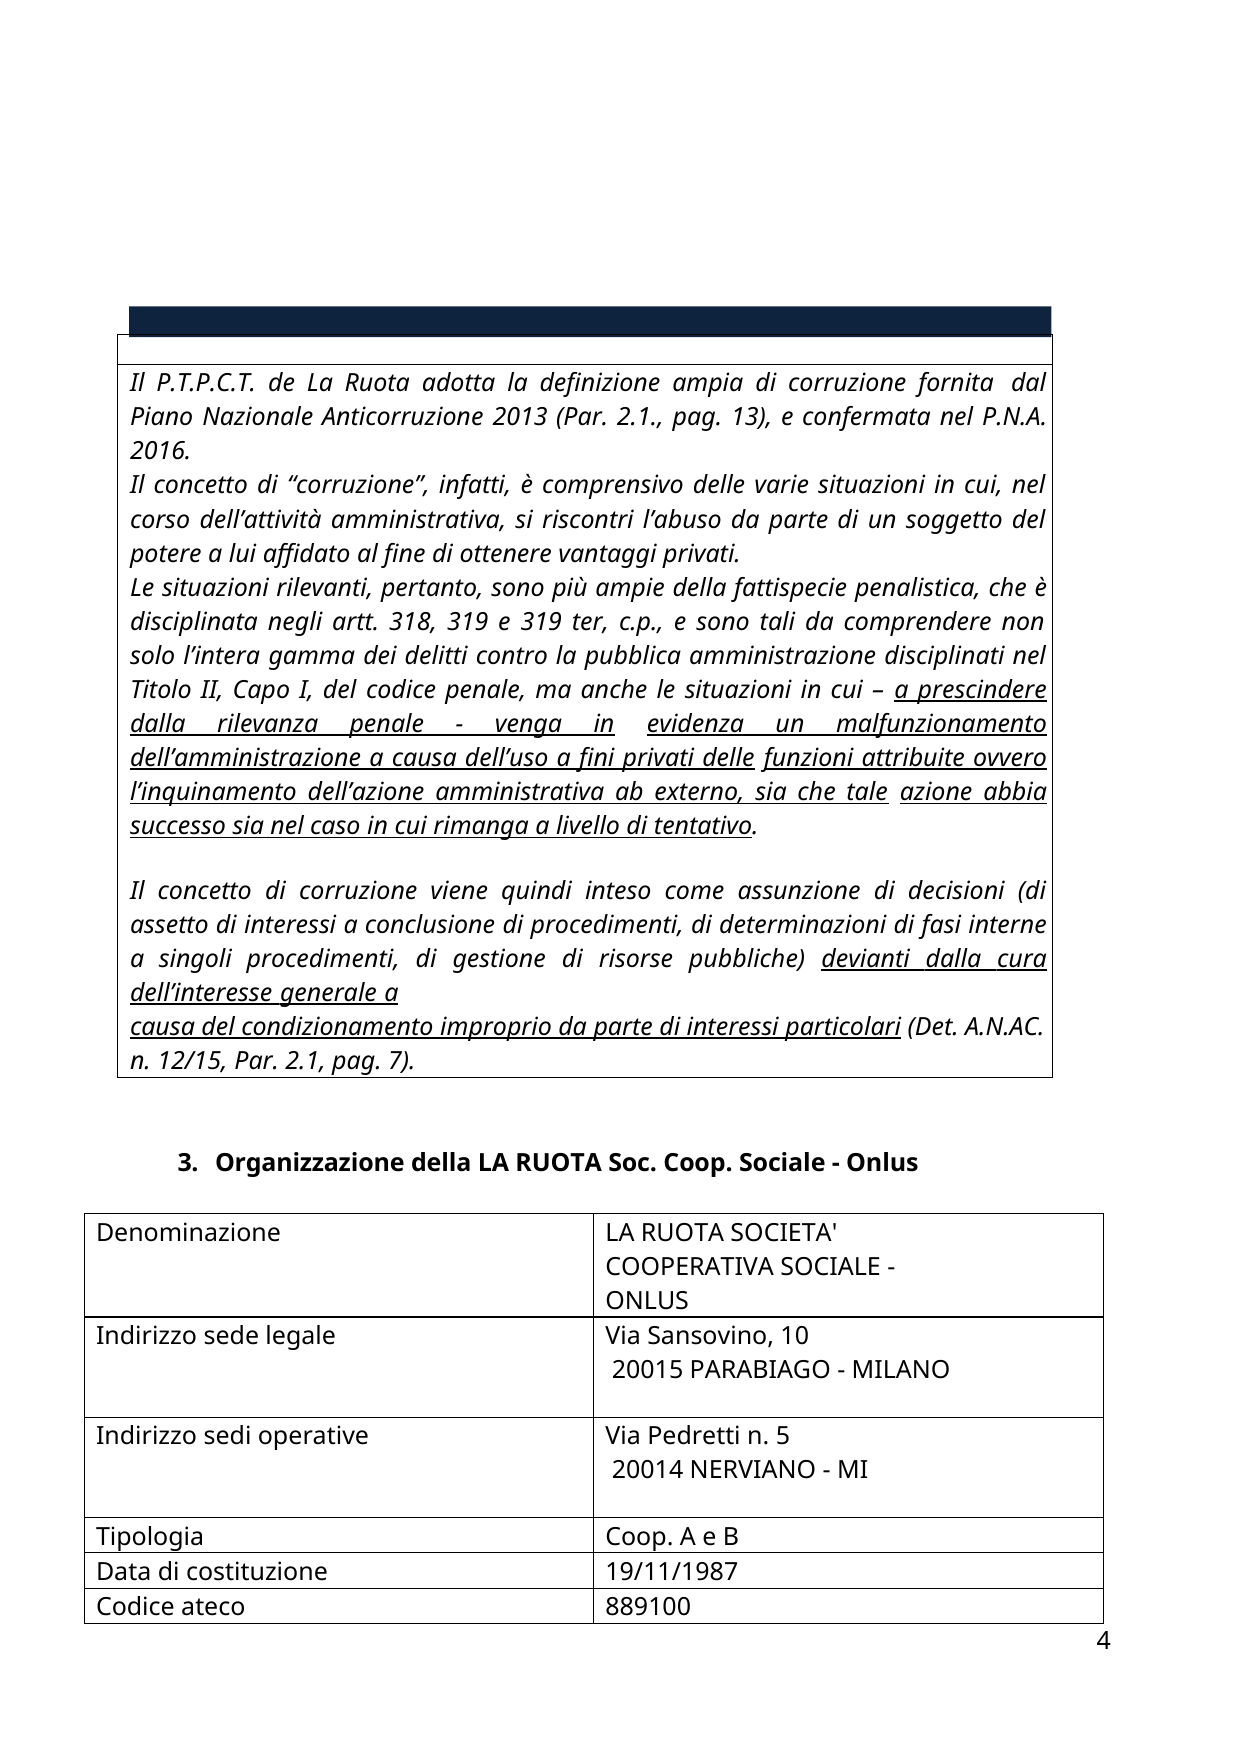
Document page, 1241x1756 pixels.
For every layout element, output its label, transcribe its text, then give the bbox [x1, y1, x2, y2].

table_cell Codice ateco [85, 1589, 593, 1622]
table_cell Tipologia [85, 1518, 593, 1552]
table_header LA RUOTA SOCIETA' COOPERATIVA SOCIALE - ONLUS [594, 1214, 1103, 1316]
table_cell 19/11/1987 [594, 1553, 1103, 1587]
table_header Definizione di corruzione [118, 335, 1052, 364]
list Organizzazione della LA RUOTA Soc. Coop. Sociale - Onlus [177, 1145, 1240, 1179]
table_header Denominazione [85, 1214, 593, 1316]
table_cell Via Sansovino, 10 20015 PARABIAGO - MILANO [594, 1318, 1103, 1417]
table_cell 889100 [594, 1589, 1103, 1622]
table_cell Coop. A e B [594, 1518, 1103, 1552]
table_cell Via Pedretti n. 5 20014 NERVIANO - MI [594, 1418, 1103, 1517]
table_cell Indirizzo sedi operative [85, 1418, 593, 1517]
table_cell Il P.T.P.C.T. de La Ruota adotta la definizione ampia di corruzione fornita dal Piano Nazionale Anticorruzione 2013 (Par. 2.1., pag. 13), e confermata nel P.N.A. 2016. Il concetto di “corruzione”, infatti, è comprensivo delle varie situazioni in cui, nel corso dell’attività amministrativa, si riscontri l’abuso da parte di un soggetto del potere a lui affidato al fine di ottenere vantaggi privati. Le situazioni rilevanti, pertanto, sono più ampie della fattispecie penalistica, che è disciplinata negli artt. 318, 319 e 319 ter, c.p., e sono tali da comprendere non solo l’intera gamma dei delitti contro la pubblica amministrazione disciplinati nel Titolo II, Capo I, del codice penale, ma anche le situazioni in cui – a prescindere dalla rilevanza penale - venga in evidenza un malfunzionamento dell’amministrazione a causa dell’uso a fini privati delle funzioni attribuite ovvero l’inquinamento dell’azione amministrativa ab externo, sia che tale azione abbia successo sia nel caso in cui rimanga a livello di tentativo. Il concetto di corruzione viene quindi inteso come assunzione di decisioni (di assetto di interessi a conclusione di procedimenti, di determinazioni di fasi interne a singoli procedimenti, di gestione di risorse pubbliche) devianti dalla cura dell’interesse generale a causa del condizionamento improprio da parte di interessi particolari (Det. A.N.AC. n. 12/15, Par. 2.1, pag. 7). [118, 365, 1052, 1077]
table_cell Data di costituzione [85, 1553, 593, 1587]
table_cell Indirizzo sede legale [85, 1318, 593, 1417]
